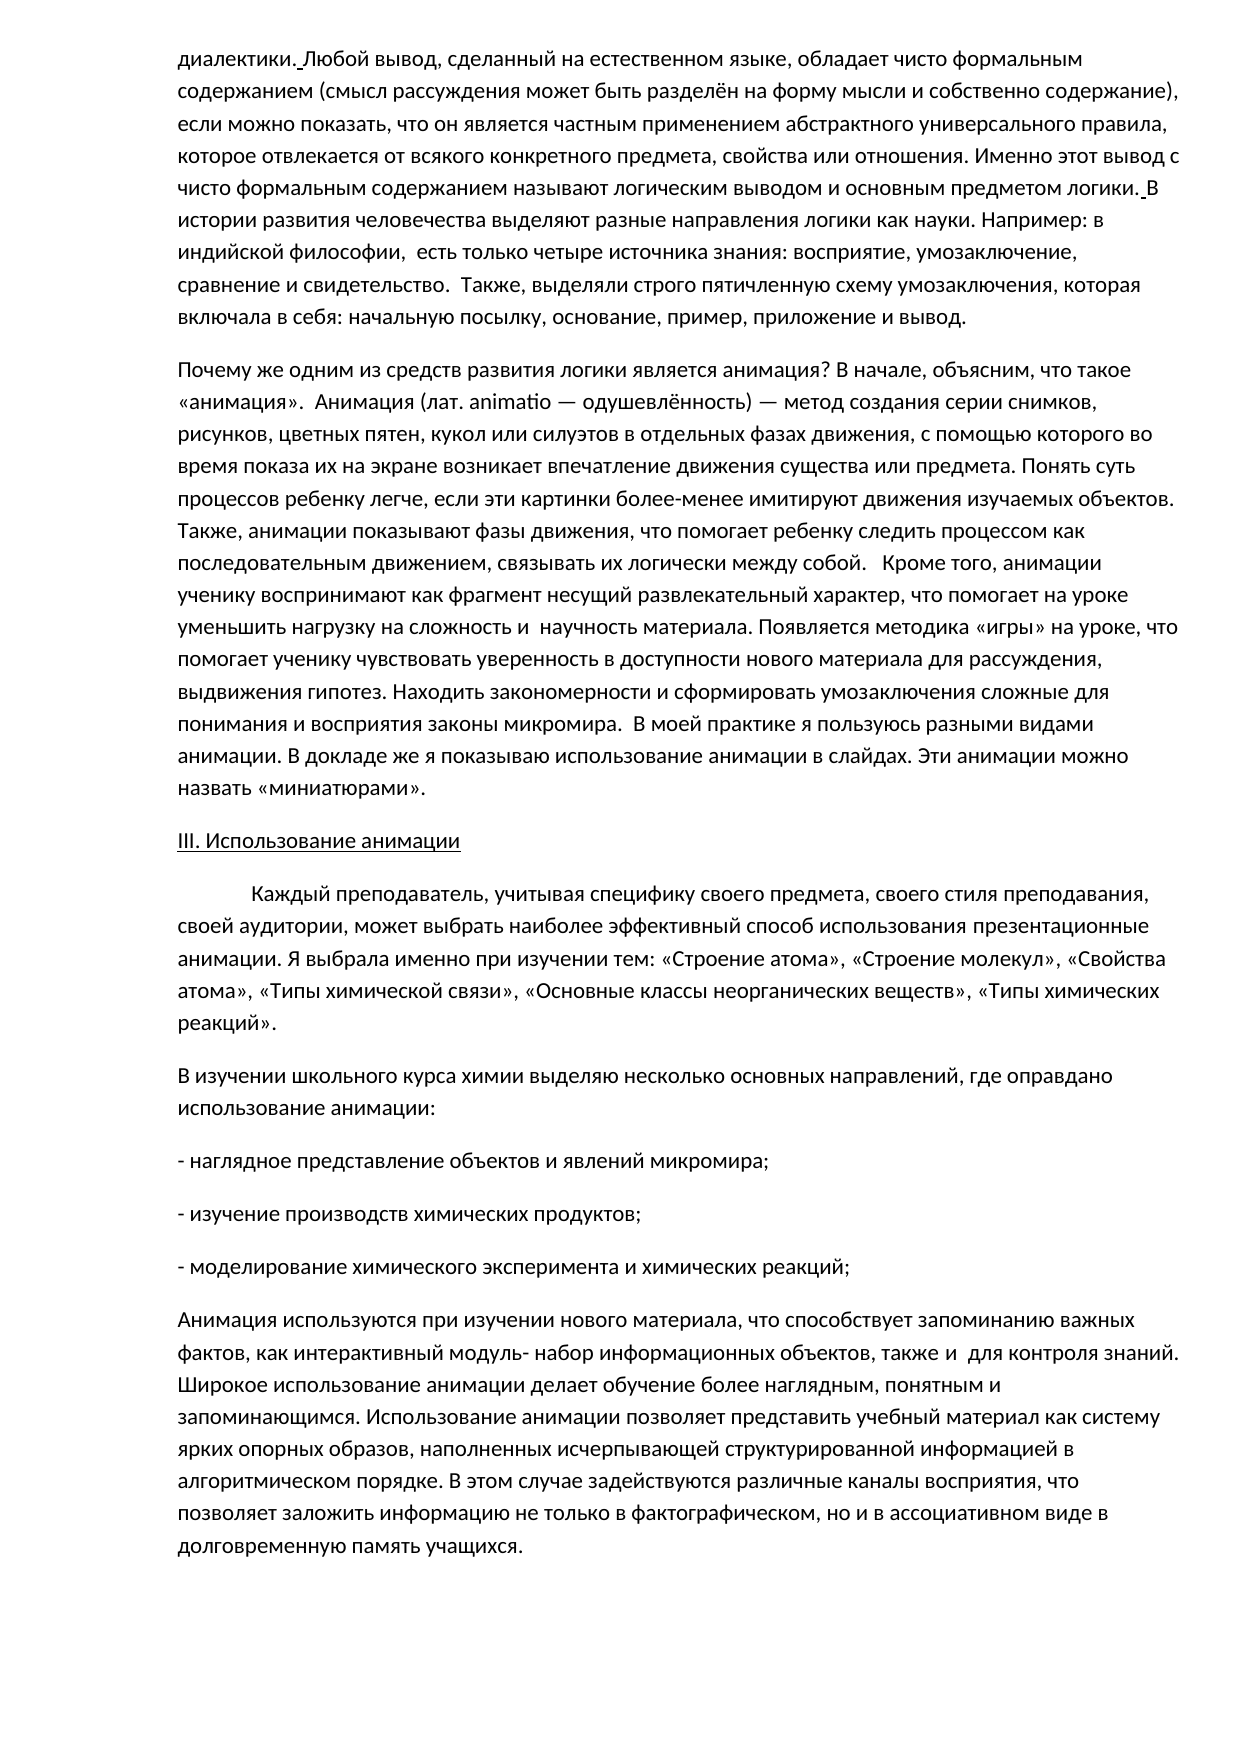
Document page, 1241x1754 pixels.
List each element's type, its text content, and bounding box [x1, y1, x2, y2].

text Анимация используются при изучении нового материала, что способствует запоминанию важных фактов, как интерактивный модуль- набор информационных объектов, также и для контроля знаний. Широкое использование анимации делает обучение более наглядным, понятным и запоминающимся. Использование анимации позволяет представить учебный материал как систему ярких опорных образов, наполненных исчерпывающей структурированной информацией в алгоритмическом порядке. В этом случае задействуются различные каналы восприятия, что позволяет заложить информацию не только в фактографическом, но и в ассоциативном виде в долговременную память учащихся. [177, 1305, 1181, 1559]
text - изучение производств химических продуктов; [177, 1199, 1181, 1227]
text - моделирование химического эксперимента и химических реакций; [177, 1252, 1181, 1280]
text Почему же одним из средств развития логики является анимация? В начале, объясним, что такое «анимация». Анимация (лат. animatio — одушевлённость) — метод создания серии снимков, рисунков, цветных пятен, кукол или силуэтов в отдельных фазах движения, с помощью которого во время показа их на экране возникает впечатление движения существа или предмета. Понять суть процессов ребенку легче, если эти картинки более-менее имитируют движения изучаемых объектов. Также, анимации показывают фазы движения, что помогает ребенку следить процессом как последовательным движением, связывать их логически между собой. Кроме того, анимации ученику воспринимают как фрагмент несущий развлекательный характер, что помогает на уроке уменьшить нагрузку на сложность и научность материала. Появляется методика «игры» на уроке, что помогает ученику чувствовать уверенность в доступности нового материала для рассуждения, выдвижения гипотез. Находить закономерности и сформировать умозаключения сложные для понимания и восприятия законы микромира. В моей практике я пользуюсь разными видами анимации. В докладе же я показываю использование анимации в слайдах. Эти анимации можно назвать «миниатюрами». [177, 355, 1181, 801]
text Каждый преподаватель, учитывая специфику своего предмета, своего стиля преподавания, своей аудитории, может выбрать наиболее эффективный способ использования презентационные анимации. Я выбрала именно при изучении тем: «Строение атома», «Строение молекул», «Свойства атома», «Типы химической связи», «Основные классы неорганических веществ», «Типы химических реакций». [177, 879, 1181, 1036]
text - наглядное представление объектов и явлений микромира; [177, 1146, 1181, 1174]
text В изучении школьного курса химии выделяю несколько основных направлений, где оправдано использование анимации: [177, 1061, 1181, 1121]
text III. Использование анимации [177, 826, 1181, 854]
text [177, 44, 1181, 330]
